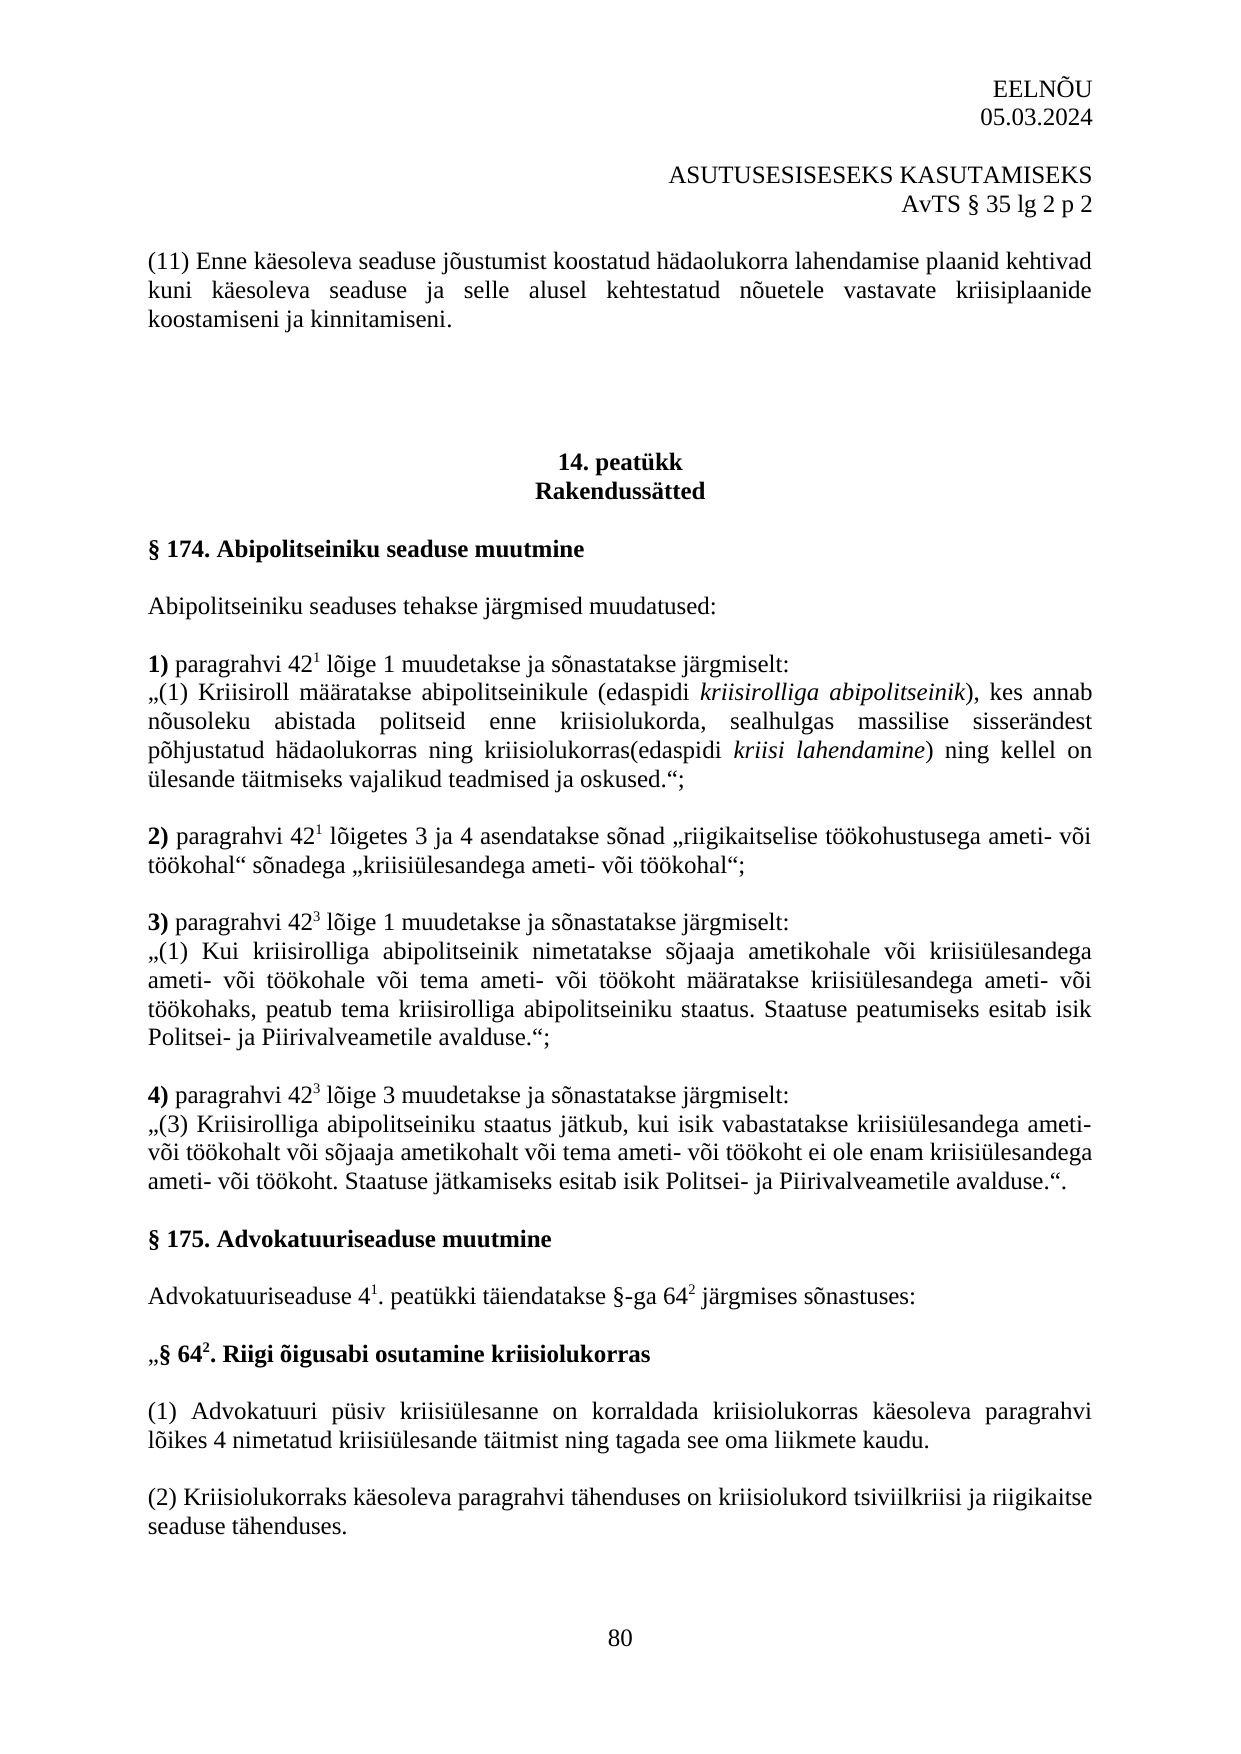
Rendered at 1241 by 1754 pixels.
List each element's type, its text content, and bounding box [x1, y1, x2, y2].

text (2) Kriisiolukorraks käesoleva paragrahvi tähenduses on kriisiolukord tsiviilkriisi ja riigikaitse seaduse tähenduses. [148, 1482, 1093, 1540]
text 1) paragrahvi 421 lõige 1 muudetakse ja sõnastatakse järgmiselt: [148, 649, 1093, 677]
text „(1) Kriisiroll määratakse abipolitseinikule (edaspidi kriisirolliga abipolitseinik), kes annab nõusoleku abistada politseid enne kriisiolukorda, sealhulgas massilise sisserändest põhjustatud hädaolukorras ning kriisiolukorras(edaspidi kriisi lahendamine) ning kellel on ülesande täitmiseks vajalikud teadmised ja oskused.“; [148, 677, 1093, 792]
text „§ 642. Riigi õigusabi osutamine kriisiolukorras [148, 1339, 1093, 1367]
text 4) paragrahvi 423 lõige 3 muudetakse ja sõnastatakse järgmiselt: [148, 1080, 1093, 1109]
text Advokatuuriseaduse 41. peatükki täiendatakse §-ga 642 järgmises sõnastuses: [148, 1281, 1093, 1310]
text 3) paragrahvi 423 lõige 1 muudetakse ja sõnastatakse järgmiselt: [148, 907, 1093, 936]
text (1) Advokatuuri püsiv kriisiülesanne on korraldada kriisiolukorras käesoleva paragrahvi lõikes 4 nimetatud kriisiülesande täitmist ning tagada see oma liikmete kaudu. [148, 1396, 1093, 1454]
text „(3) Kriisirolliga abipolitseiniku staatus jätkub, kui isik vabastatakse kriisiülesandega ameti- või töökohalt või sõjaaja ametikohalt või tema ameti- või töökoht ei ole enam kriisiülesandega ameti- või töökoht. Staatuse jätkamiseks esitab isik Politsei- ja Piirivalveametile avalduse.“. [148, 1109, 1093, 1195]
text Abipolitseiniku seaduses tehakse järgmised muudatused: [148, 591, 1093, 620]
text 2) paragrahvi 421 lõigetes 3 ja 4 asendatakse sõnad „riigikaitselise töökohustusega ameti- või töökohal“ sõnadega „kriisiülesandega ameti- või töökohal“; [148, 821, 1093, 879]
text 14. peatükk [148, 447, 1093, 476]
text „(1) Kui kriisirolliga abipolitseinik nimetatakse sõjaaja ametikohale või kriisiülesandega ameti- või töökohale või tema ameti- või töökoht määratakse kriisiülesandega ameti- või töökohaks, peatub tema kriisirolliga abipolitseiniku staatus. Staatuse peatumiseks esitab isik Politsei- ja Piirivalveametile avalduse.“; [148, 936, 1093, 1051]
text Rakendussätted [148, 476, 1093, 505]
text (11) Enne käesoleva seaduse jõustumist koostatud hädaolukorra lahendamise plaanid kehtivad kuni käesoleva seaduse ja selle alusel kehtestatud nõuetele vastavate kriisiplaanide koostamiseni ja kinnitamiseni. [148, 246, 1093, 332]
text § 174. Abipolitseiniku seaduse muutmine [148, 534, 1093, 562]
text § 175. Advokatuuriseaduse muutmine [148, 1224, 1093, 1252]
